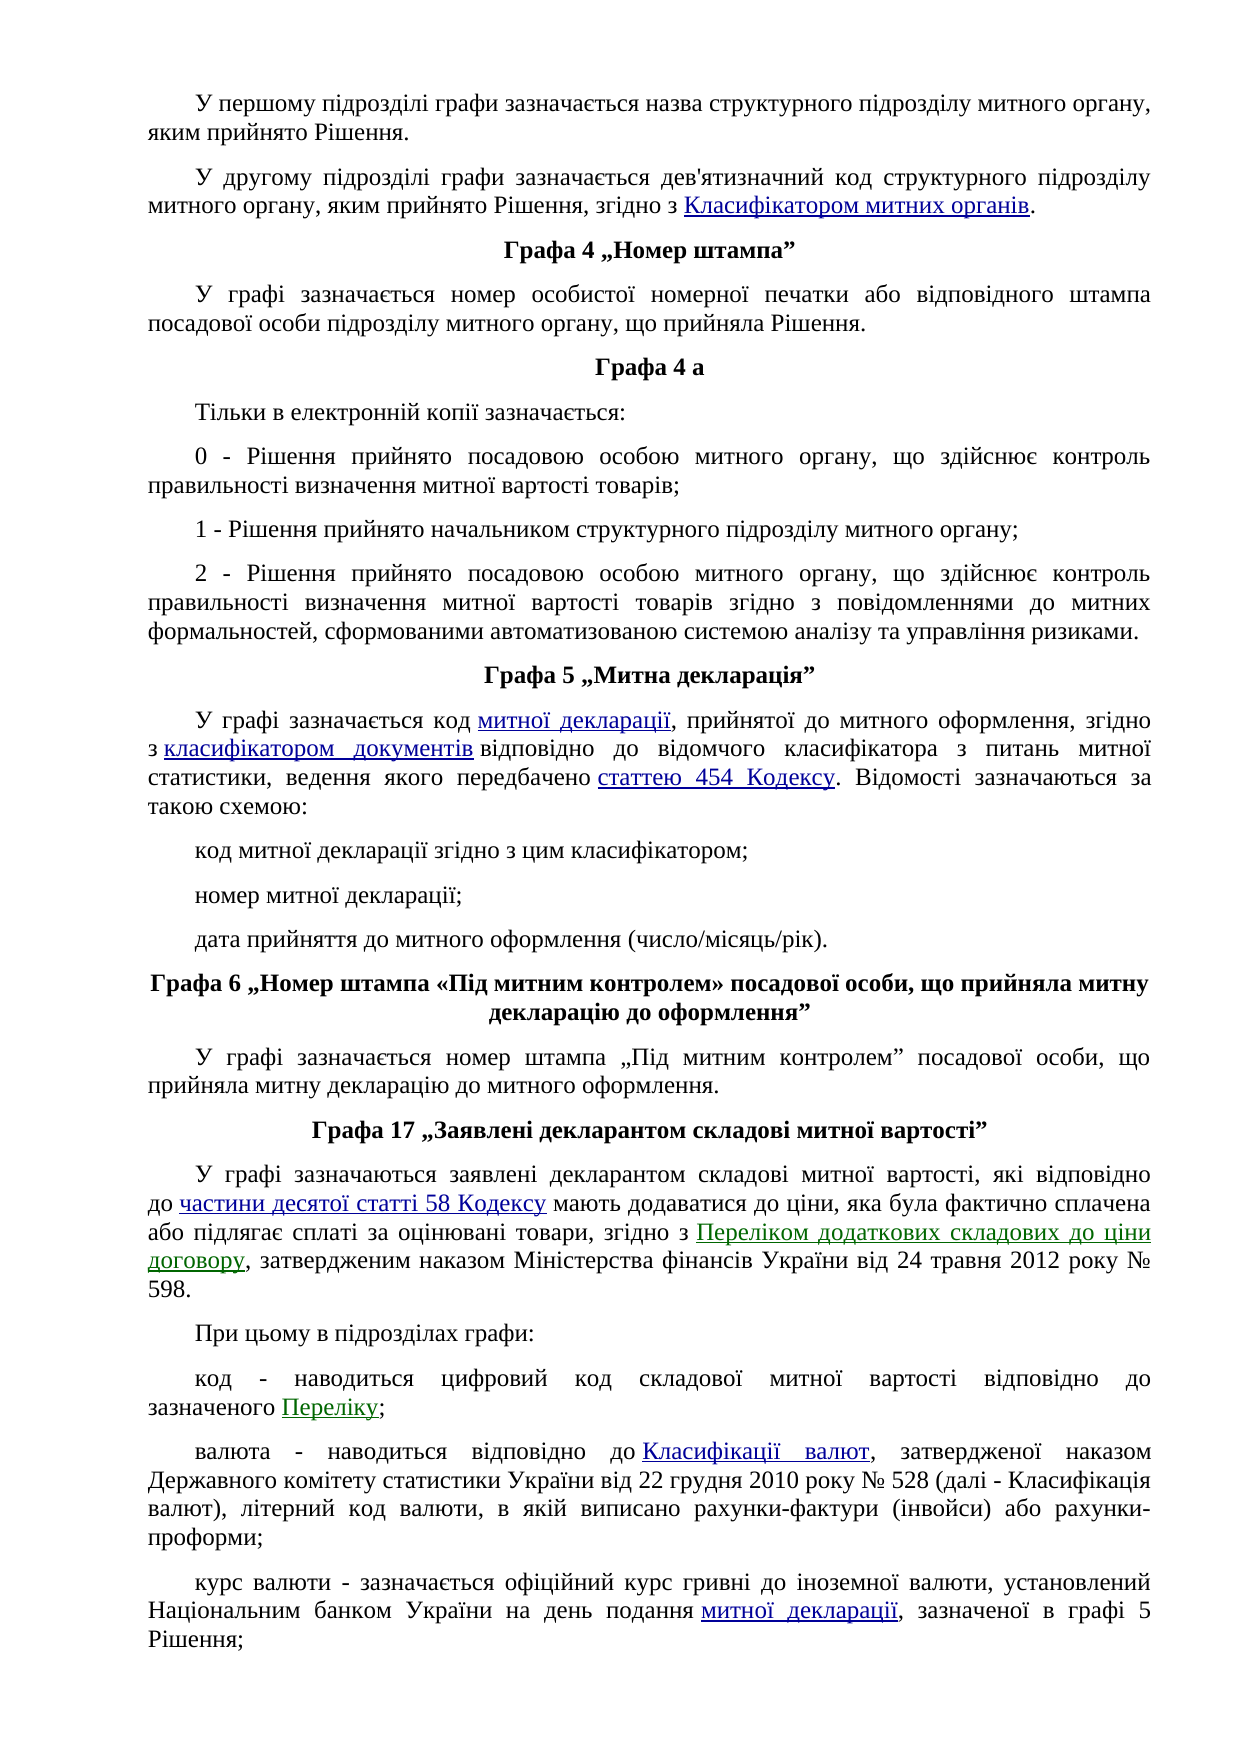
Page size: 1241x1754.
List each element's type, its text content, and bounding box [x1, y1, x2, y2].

text У графі зазначається номер штампа „Під митним контролем” посадової особи, що прийняла митну декларацію до митного оформлення. [148, 1042, 1152, 1099]
text У графі зазначається номер особистої номерної печатки або відповідного штампа посадової особи підрозділу митного органу, що прийняла Рішення. [148, 279, 1152, 337]
text У графі зазначається код митної декларації, прийнятої до митного оформлення, згідно з класифікатором документів відповідно до відомчого класифікатора з питань митної статистики, ведення якого передбачено статтею 454 Кодексу. Відомості зазначаються за такою схемою: [148, 705, 1152, 820]
text У графі зазначаються заявлені декларантом складові митної вартості, які відповідно до частини десятої статті 58 Кодексу мають додаватися до ціни, яка була фактично сплачена або підлягає сплаті за оцінювані товари, згідно з Переліком додаткових складових до ціни договору, затвердженим наказом Міністерства фінансів України від 24 травня 2012 року № 598. [148, 1159, 1152, 1303]
text код - наводиться цифровий код складової митної вартості відповідно до зазначеного Переліку; [148, 1363, 1152, 1420]
text Графа 4 „Номер штампа” [148, 235, 1152, 263]
text код митної декларації згідно з цим класифікатором; [148, 835, 1152, 864]
text Тільки в електронній копії зазначається: [148, 397, 1152, 425]
text У першому підрозділі графи зазначається назва структурного підрозділу митного органу, яким прийнято Рішення. [148, 88, 1152, 146]
text 2 - Рішення прийнято посадовою особою митного органу, що здійснює контроль правильності визначення митної вартості товарів згідно з повідомленнями до митних формальностей, сформованими автоматизованою системою аналізу та управління ризиками. [148, 558, 1152, 645]
text У другому підрозділі графи зазначається дев'ятизначний код структурного підрозділу митного органу, яким прийнято Рішення, згідно з Класифікатором митних органів. [148, 162, 1152, 219]
text Графа 17 „Заявлені декларантом складові митної вартості” [148, 1115, 1152, 1143]
text номер митної декларації; [148, 880, 1152, 908]
text дата прийняття до митного оформлення (число/місяць/рік). [148, 924, 1152, 953]
text курс валюти - зазначається офіційний курс гривні до іноземної валюти, установлений Національним банком України на день подання митної декларації, зазначеної в графі 5 Рішення; [148, 1567, 1152, 1653]
text Графа 6 „Номер штампа «Під митним контролем» посадової особи, що прийняла митну декларацію до оформлення” [148, 968, 1152, 1026]
text 1 - Рішення прийнято начальником структурного підрозділу митного органу; [148, 514, 1152, 543]
text При цьому в підрозділах графи: [148, 1318, 1152, 1347]
text валюта - наводиться відповідно до Класифікації валют, затвердженої наказом Державного комітету статистики України від 22 грудня 2010 року № 528 (далі - Класифікація валют), літерний код валюти, в якій виписано рахунки-фактури (інвойси) або рахунки-проформи; [148, 1436, 1152, 1551]
text Графа 4 а [148, 352, 1152, 381]
text Графа 5 „Митна декларація” [148, 660, 1152, 689]
text 0 - Рішення прийнято посадовою особою митного органу, що здійснює контроль правильності визначення митної вартості товарів; [148, 441, 1152, 498]
